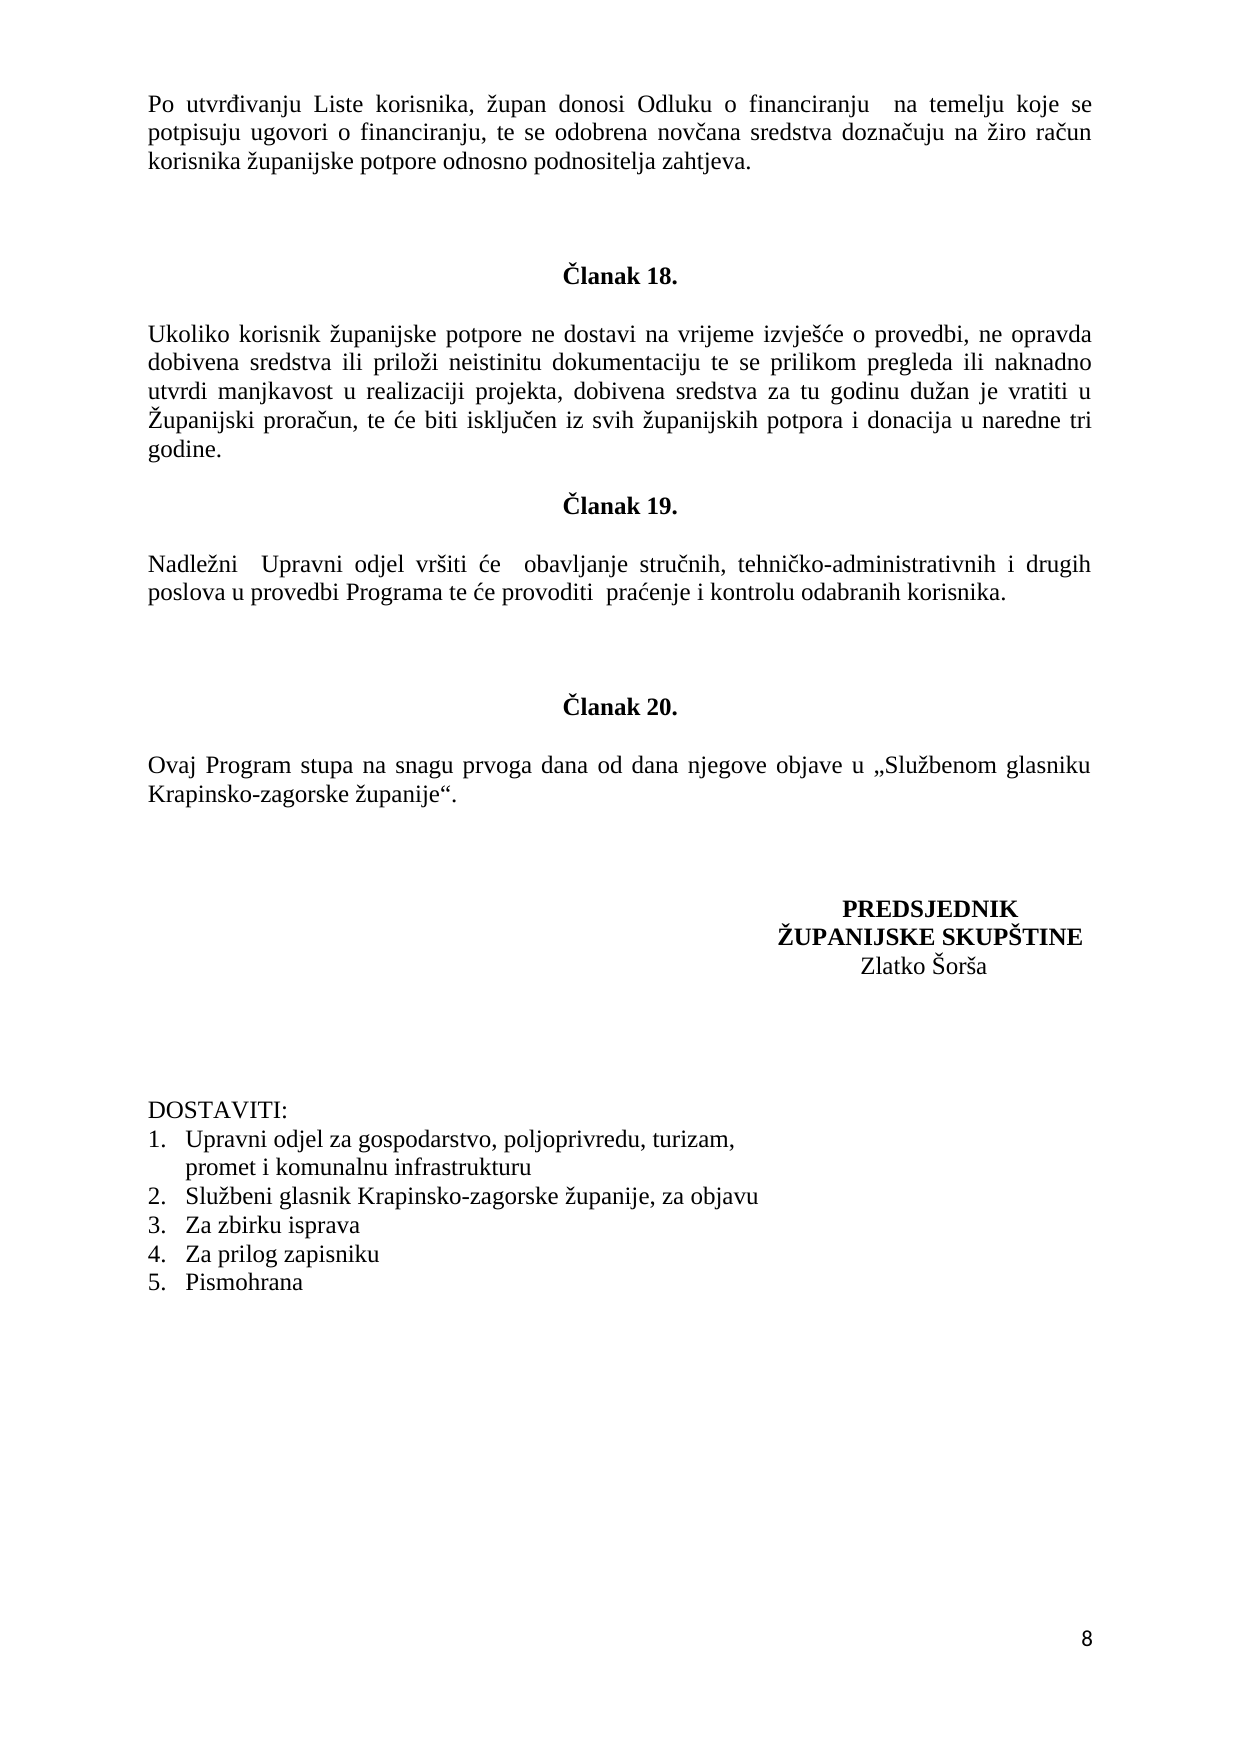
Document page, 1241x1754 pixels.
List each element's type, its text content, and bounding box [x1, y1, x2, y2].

list Službeni glasnik Krapinsko-zagorske županije, za objavu [148, 1181, 1093, 1210]
text Članak 18. [148, 261, 1093, 290]
text promet i komunalnu infrastrukturu [185, 1152, 1093, 1181]
text Nadležni Upravni odjel vršiti će obavljanje stručnih, tehničko-administrativnih i drugih poslova u provedbi Programa te će provoditi praćenje i kontrolu odabranih korisnika. [148, 549, 1093, 606]
text Članak 19. [148, 491, 1093, 520]
text PREDSJEDNIK [148, 894, 1093, 922]
text Članak 20. [148, 692, 1093, 721]
text Zlatko Šorša [148, 951, 1093, 980]
text Po utvrđivanju Liste korisnika, župan donosi Odluku o financiranju na temelju koje se potpisuju ugovori o financiranju, te se odobrena novčana sredstva doznačuju na žiro račun korisnika županijske potpore odnosno podnositelja zahtjeva. [148, 89, 1093, 175]
text ŽUPANIJSKE SKUPŠTINE [148, 922, 1093, 951]
text Ovaj Program stupa na snagu prvoga dana od dana njegove objave u „Službenom glasniku Krapinsko-zagorske županije“. [148, 750, 1093, 807]
list Pismohrana [148, 1267, 1093, 1296]
text Ukoliko korisnik županijske potpore ne dostavi na vrijeme izvješće o provedbi, ne opravda dobivena sredstva ili priloži neistinitu dokumentaciju te se prilikom pregleda ili naknadno utvrdi manjkavost u realizaciji projekta, dobivena sredstva za tu godinu dužan je vratiti u Županijski proračun, te će biti isključen iz svih županijskih potpora i donacija u naredne tri godine. [148, 319, 1093, 462]
text DOSTAVITI: [148, 1095, 1093, 1124]
list Za prilog zapisniku [148, 1239, 1093, 1267]
list Upravni odjel za gospodarstvo, poljoprivredu, turizam, [148, 1124, 1093, 1152]
list Za zbirku isprava [148, 1210, 1093, 1239]
